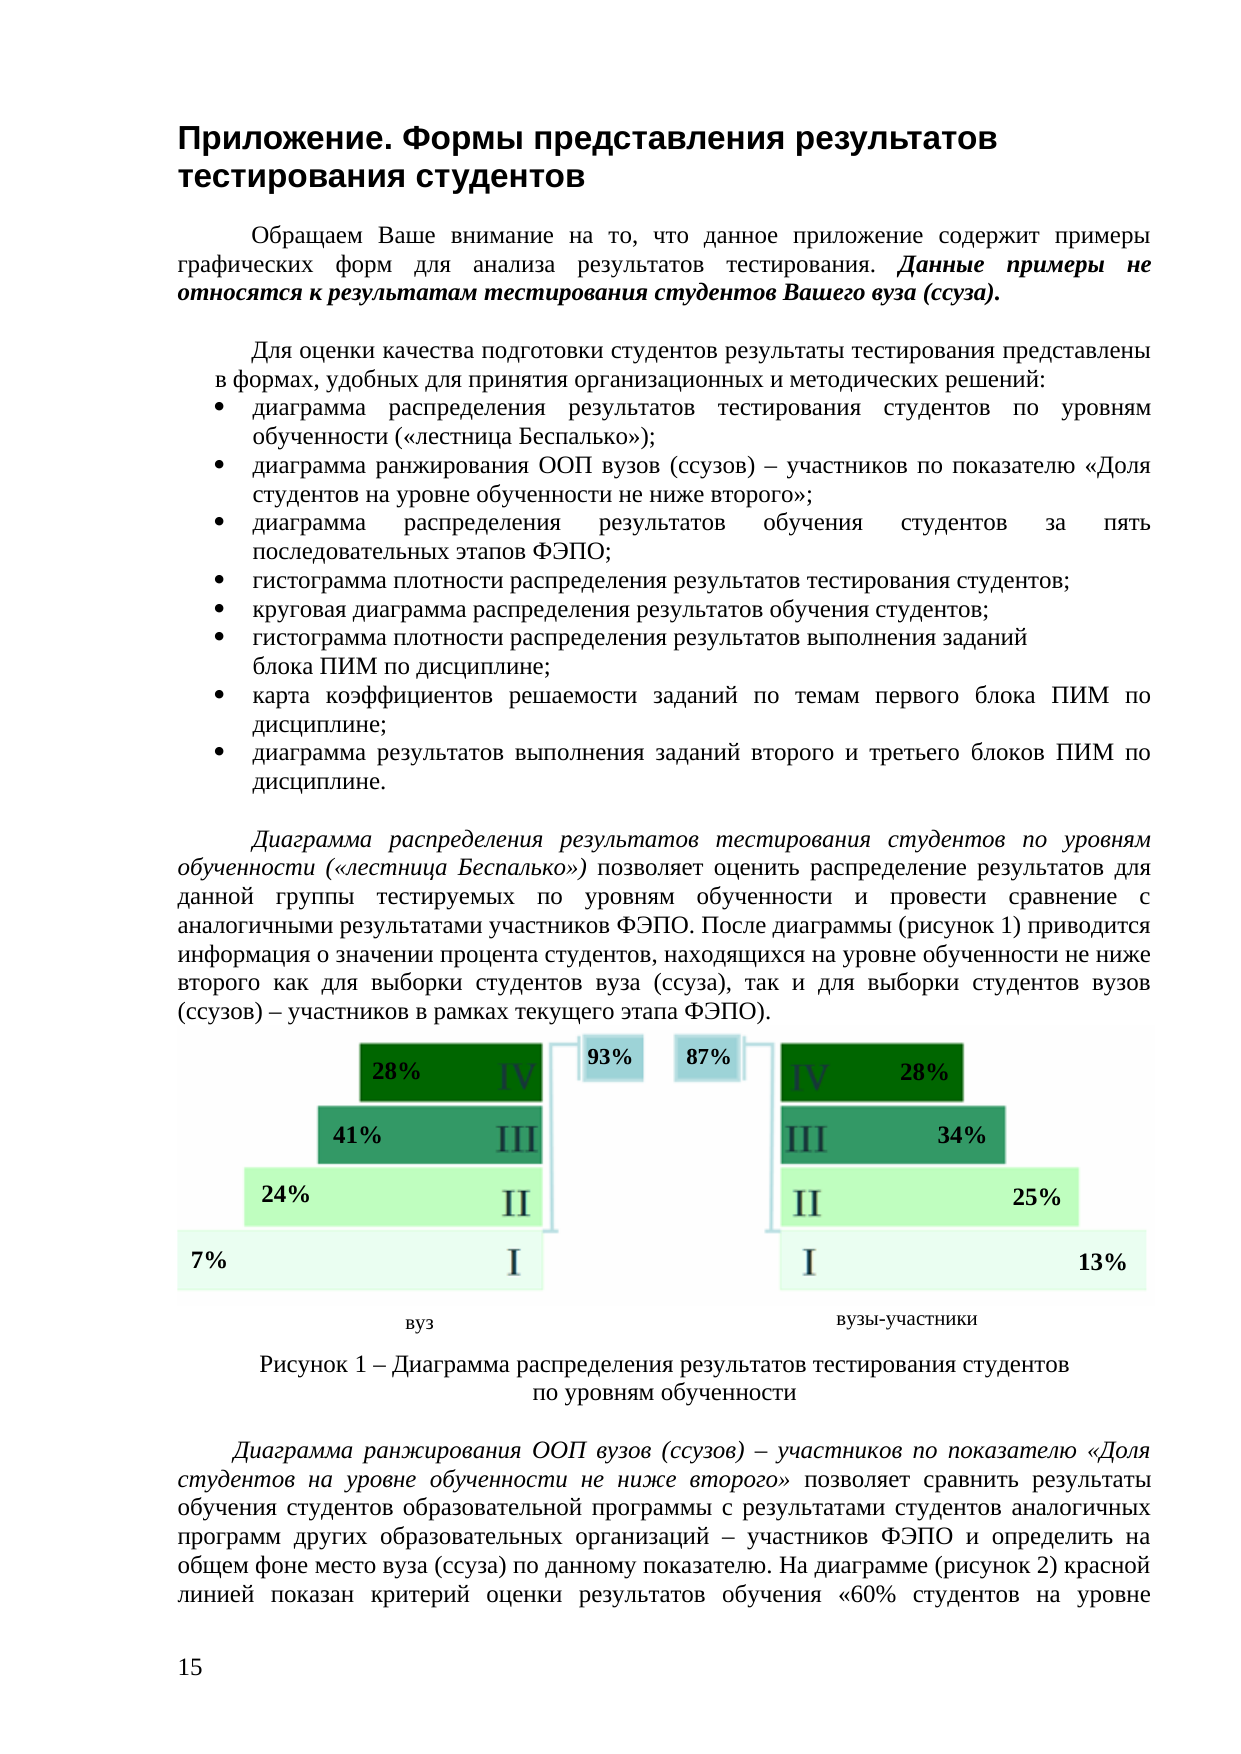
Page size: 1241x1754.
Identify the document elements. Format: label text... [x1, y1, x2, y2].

text блока ПИМ по дисциплине; [177, 651, 1152, 680]
text Диаграмма распределения результатов тестирования студентов по уровням обученности («лестница Беспалько») позволяет оценить распределение результатов для данной группы тестируемых по уровням обученности и провести сравнение с аналогичными результатами участников ФЭПО. После диаграммы (рисунок 1) приводится информация о значении процента студентов, находящихся на уровне обученности не ниже второго как для выборки студентов вуза (ссуза), так и для выборки студентов вузов (ссузов) – участников в рамках текущего этапа ФЭПО). [177, 824, 1152, 1025]
picture [177, 1025, 1155, 1306]
list гистограмма плотности распределения результатов выполнения заданий [215, 622, 1152, 651]
text Обращаем Ваше внимание на то, что данное приложение содержит примеры графических форм для анализа результатов тестирования. Данные примеры не относятся к результатам тестирования студентов Вашего вуза (ссуза). [177, 220, 1152, 306]
list диаграмма распределения результатов обучения студентов за пять последовательных этапов ФЭПО; [215, 507, 1152, 565]
list гистограмма плотности распределения результатов тестирования студентов; [215, 565, 1152, 594]
table_header вузы-участники [662, 1306, 1152, 1339]
subtitle Приложение. Формы представления результатов тестирования студентов [177, 118, 1152, 195]
text Рисунок 1 – Диаграмма распределения результатов тестирования студентов по уровням обученности [177, 1349, 1152, 1406]
list диаграмма распределения результатов тестирования студентов по уровням обученности («лестница Беспалько»); [215, 392, 1152, 450]
list диаграмма ранжирования ООП вузов (ссузов) – участников по показателю «Доля студентов на уровне обученности не ниже второго»; [215, 450, 1152, 507]
list диаграмма результатов выполнения заданий второго и третьего блоков ПИМ по дисциплине. [215, 737, 1152, 795]
list карта коэффициентов решаемости заданий по темам первого блока ПИМ по дисциплине; [215, 680, 1152, 737]
list круговая диаграмма распределения результатов обучения студентов; [215, 594, 1152, 622]
table_header вуз [177, 1306, 662, 1339]
text Для оценки качества подготовки студентов результаты тестирования представлены в формах, удобных для принятия организационных и методических решений: [215, 335, 1152, 392]
